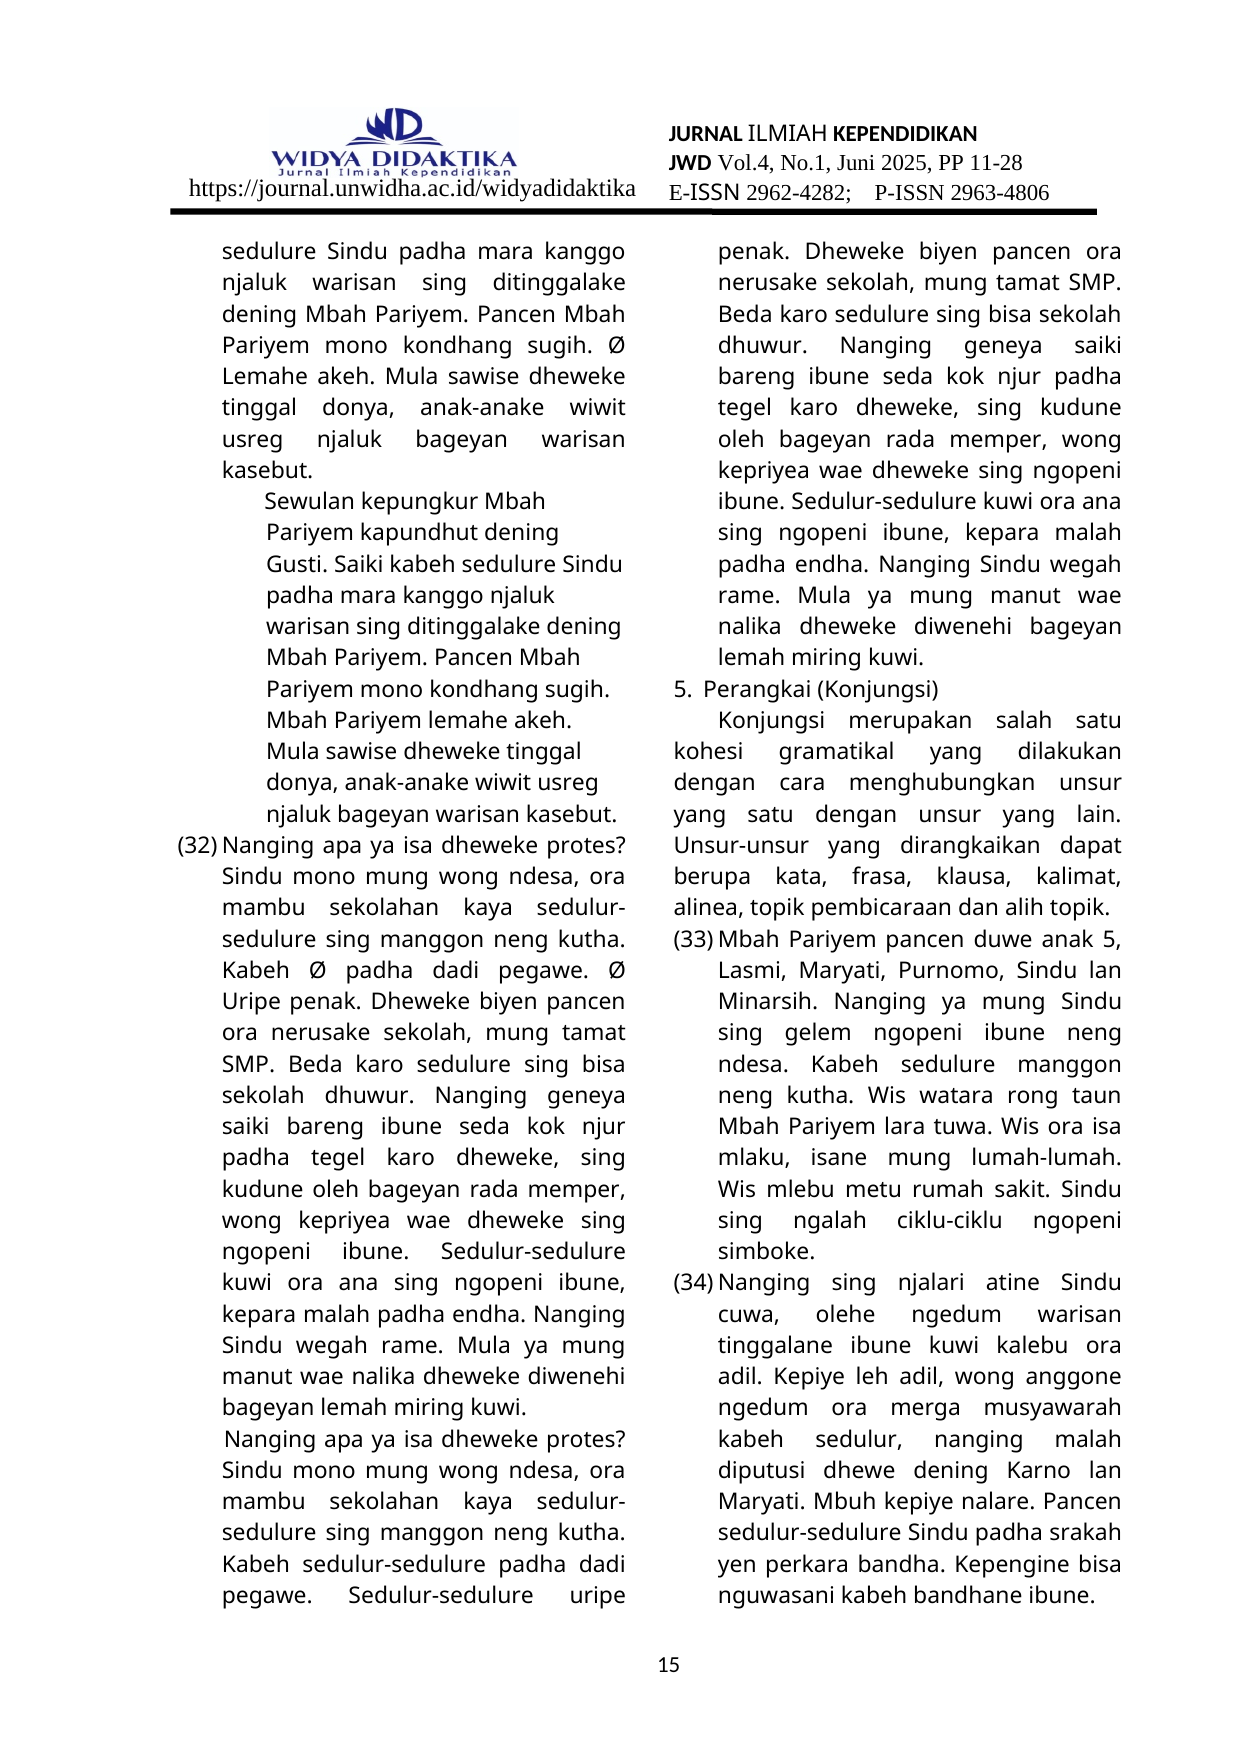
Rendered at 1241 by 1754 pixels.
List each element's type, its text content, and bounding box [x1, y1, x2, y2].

text Nanging apa ya isa dheweke protes? Sindu mono mung wong ndesa, ora mambu sekolahan kaya sedulur-sedulure sing manggon neng kutha. Kabeh sedulur-sedulure padha dadi pegawe. Sedulur-sedulure uripe penak. Dheweke biyen pancen ora nerusake sekolah, mung tamat SMP. Beda karo sedulure sing bisa sekolah dhuwur. Nanging geneya saiki bareng ibune seda kok njur padha tegel karo dheweke, sing kudune oleh bageyan rada memper, wong kepriyea wae dheweke sing ngopeni ibune. Sedulur-sedulure kuwi ora ana sing ngopeni ibune, kepara malah padha endha. Nanging Sindu wegah rame. Mula ya mung manut wae nalika dheweke diwenehi bageyan lemah miring kuwi. [704, 235, 1122, 673]
text Konjungsi merupakan salah satu kohesi gramatikal yang dilakukan dengan cara menghubungkan unsur yang satu dengan unsur yang lain. Unsur-unsur yang dirangkaikan dapat berupa kata, frasa, klausa, kalimat, alinea, topik pembicaraan dan alih topik. [673, 704, 1122, 923]
text Nanging apa ya isa dheweke protes? Sindu mono mung wong ndesa, ora mambu sekolahan kaya sedulur-sedulure sing manggon neng kutha. Kabeh sedulur-sedulure padha dadi pegawe. Sedulur-sedulure uripe penak. Dheweke biyen pancen ora nerusake sekolah, mung tamat SMP. Beda karo sedulure sing bisa sekolah dhuwur. Nanging geneya saiki bareng ibune seda kok njur padha tegel karo dheweke, sing kudune oleh bageyan rada memper, wong kepriyea wae dheweke sing ngopeni ibune. Sedulur-sedulure kuwi ora ana sing ngopeni ibune, kepara malah padha endha. Nanging Sindu wegah rame. Mula ya mung manut wae nalika dheweke diwenehi bageyan lemah miring kuwi. [208, 1423, 626, 1610]
text 5. Perangkai (Konjungsi) [673, 673, 1122, 704]
text (32) Nanging apa ya isa dheweke protes? Sindu mono mung wong ndesa, ora mambu sekolahan kaya sedulur-sedulure sing manggon neng kutha. Kabeh Ø padha dadi pegawe. Ø Uripe penak. Dheweke biyen pancen ora nerusake sekolah, mung tamat SMP. Beda karo sedulure sing bisa sekolah dhuwur. Nanging geneya saiki bareng ibune seda kok njur padha tegel karo dheweke, sing kudune oleh bageyan rada memper, wong kepriyea wae dheweke sing ngopeni ibune. Sedulur-sedulure kuwi ora ana sing ngopeni ibune, kepara malah padha endha. Nanging Sindu wegah rame. Mula ya mung manut wae nalika dheweke diwenehi bageyan lemah miring kuwi. [177, 829, 626, 1423]
text (34) Nanging sing njalari atine Sindu cuwa, olehe ngedum warisan tinggalane ibune kuwi kalebu ora adil. Kepiye leh adil, wong anggone ngedum ora merga musyawarah kabeh sedulur, nanging malah diputusi dhewe dening Karno lan Maryati. Mbuh kepiye nalare. Pancen sedulur-sedulure Sindu padha srakah yen perkara bandha. Kepengine bisa nguwasani kabeh bandhane ibune. [673, 1266, 1122, 1610]
picture [269, 107, 519, 178]
text (33) Mbah Pariyem pancen duwe anak 5, Lasmi, Maryati, Purnomo, Sindu lan Minarsih. Nanging ya mung Sindu sing gelem ngopeni ibune neng ndesa. Kabeh sedulure manggon neng kutha. Wis watara rong taun Mbah Pariyem lara tuwa. Wis ora isa mlaku, isane mung lumah-lumah. Wis mlebu metu rumah sakit. Sindu sing ngalah ciklu-ciklu ngopeni simboke. [673, 923, 1122, 1266]
text Sewulan kepungkur Mbah Pariyem kapundhut dening Gusti. Saiki kabeh sedulure Sindu padha mara kanggo njaluk warisan sing ditinggalake dening Mbah Pariyem. Pancen Mbah Pariyem mono kondhang sugih. Mbah Pariyem lemahe akeh. Mula sawise dheweke tinggal donya, anak-anake wiwit usreg njaluk bageyan warisan kasebut. [252, 485, 626, 829]
